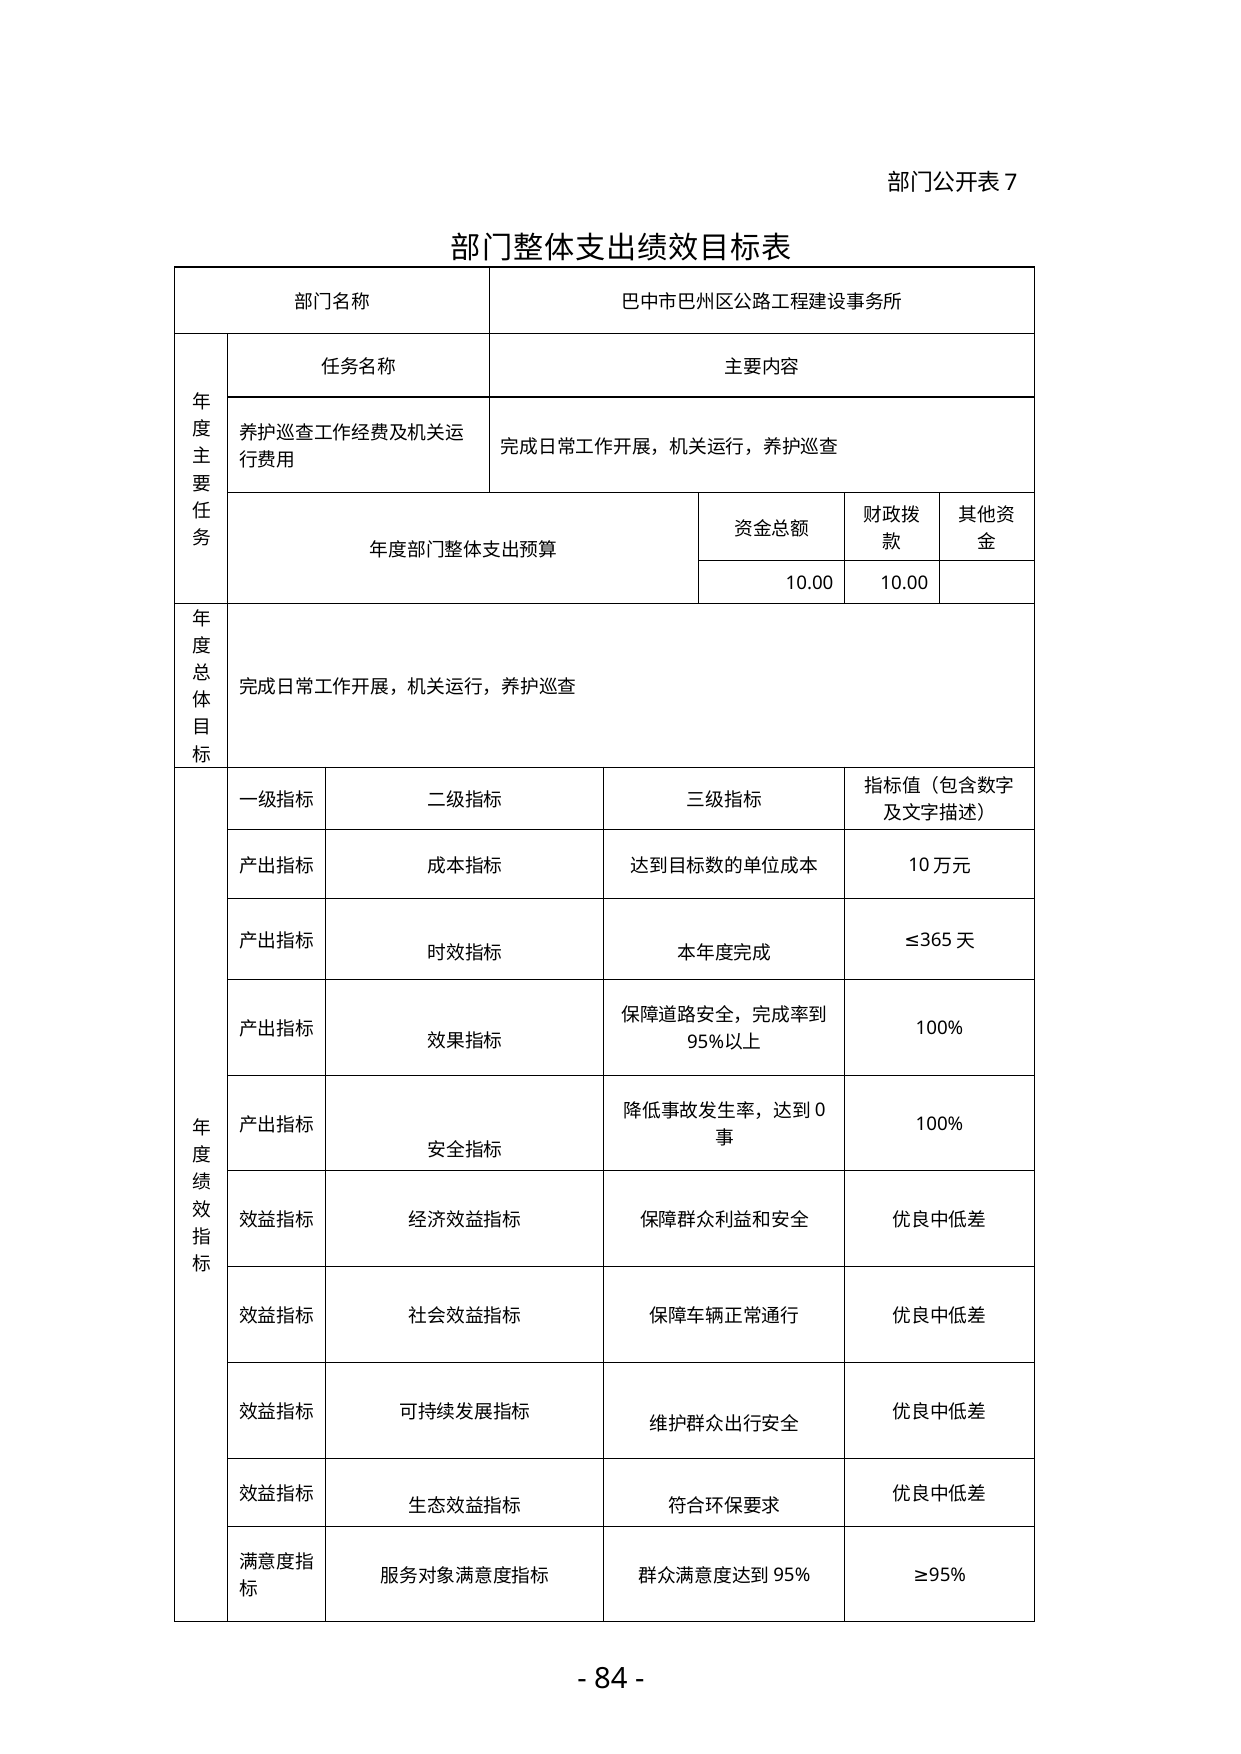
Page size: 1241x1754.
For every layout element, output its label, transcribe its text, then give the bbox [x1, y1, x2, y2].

table_cell 10.00 [699, 561, 844, 602]
table_cell 生态效益指标 [326, 1459, 603, 1526]
table_cell 安全指标 [326, 1076, 603, 1170]
text 部门整体支出绩效目标表 [451, 225, 1054, 266]
table_cell 100% [845, 980, 1034, 1074]
table_cell 100% [845, 1076, 1034, 1170]
table_cell [940, 561, 1034, 602]
table_cell 产出指标 [228, 830, 325, 898]
table_cell ≤365天 [845, 899, 1034, 979]
table_header 巴中市巴州区公路工程建设事务所 [490, 268, 1034, 333]
table_cell 效益指标 [228, 1267, 325, 1362]
table_cell 效益指标 [228, 1459, 325, 1526]
table_cell 优良中低差 [845, 1363, 1034, 1457]
table_cell 10.00 [845, 561, 939, 602]
table_cell 年度总体目标 [175, 604, 227, 767]
table_cell 服务对象满意度指标 [326, 1527, 603, 1621]
table_cell 资金总额 [699, 493, 844, 560]
table_cell 可持续发展指标 [326, 1363, 603, 1457]
table_cell 时效指标 [326, 899, 603, 979]
table_cell 指标值（包含数字及文字描述） [845, 768, 1034, 828]
table_cell ≥95% [845, 1527, 1034, 1621]
table_cell 经济效益指标 [326, 1171, 603, 1266]
table_cell 成本指标 [326, 830, 603, 898]
table_cell 满意度指标 [228, 1527, 325, 1621]
table_cell 任务名称 [228, 334, 489, 396]
table_cell 本年度完成 [604, 899, 844, 979]
table_cell 维护群众出行安全 [604, 1363, 844, 1457]
table_cell 优良中低差 [845, 1267, 1034, 1362]
table_cell 财政拨款 [845, 493, 939, 560]
table_cell 效益指标 [228, 1363, 325, 1457]
table_header 部门名称 [175, 268, 489, 333]
table_cell 优良中低差 [845, 1459, 1034, 1526]
table_cell 保障群众利益和安全 [604, 1171, 844, 1266]
table_cell 年度部门整体支出预算 [228, 493, 698, 602]
table_cell 年度主要任务 [175, 334, 227, 602]
table_cell 产出指标 [228, 1076, 325, 1170]
table_cell 达到目标数的单位成本 [604, 830, 844, 898]
table_cell 二级指标 [326, 768, 603, 828]
table_cell 符合环保要求 [604, 1459, 844, 1526]
table_cell 效果指标 [326, 980, 603, 1074]
table_cell 社会效益指标 [326, 1267, 603, 1362]
table_cell 效益指标 [228, 1171, 325, 1266]
table_cell 保障车辆正常通行 [604, 1267, 844, 1362]
table_cell 产出指标 [228, 899, 325, 979]
table_cell 主要内容 [490, 334, 1034, 396]
table_cell 三级指标 [604, 768, 844, 828]
table_cell 其他资金 [940, 493, 1034, 560]
table_cell 一级指标 [228, 768, 325, 828]
table_cell 产出指标 [228, 980, 325, 1074]
table_cell 优良中低差 [845, 1171, 1034, 1266]
table_cell 降低事故发生率，达到0事 [604, 1076, 844, 1170]
table_cell 群众满意度达到95% [604, 1527, 844, 1621]
text 部门公开表 7 [186, 166, 1018, 197]
table_cell 保障道路安全，完成率到95%以上 [604, 980, 844, 1074]
table_cell 完成日常工作开展，机关运行，养护巡查 [228, 604, 1034, 767]
table_cell 养护巡查工作经费及机关运行费用 [228, 398, 489, 492]
table_cell 年度绩效指标 [175, 768, 227, 1621]
table_cell 完成日常工作开展，机关运行，养护巡查 [490, 398, 1034, 492]
table_cell 10万元 [845, 830, 1034, 898]
